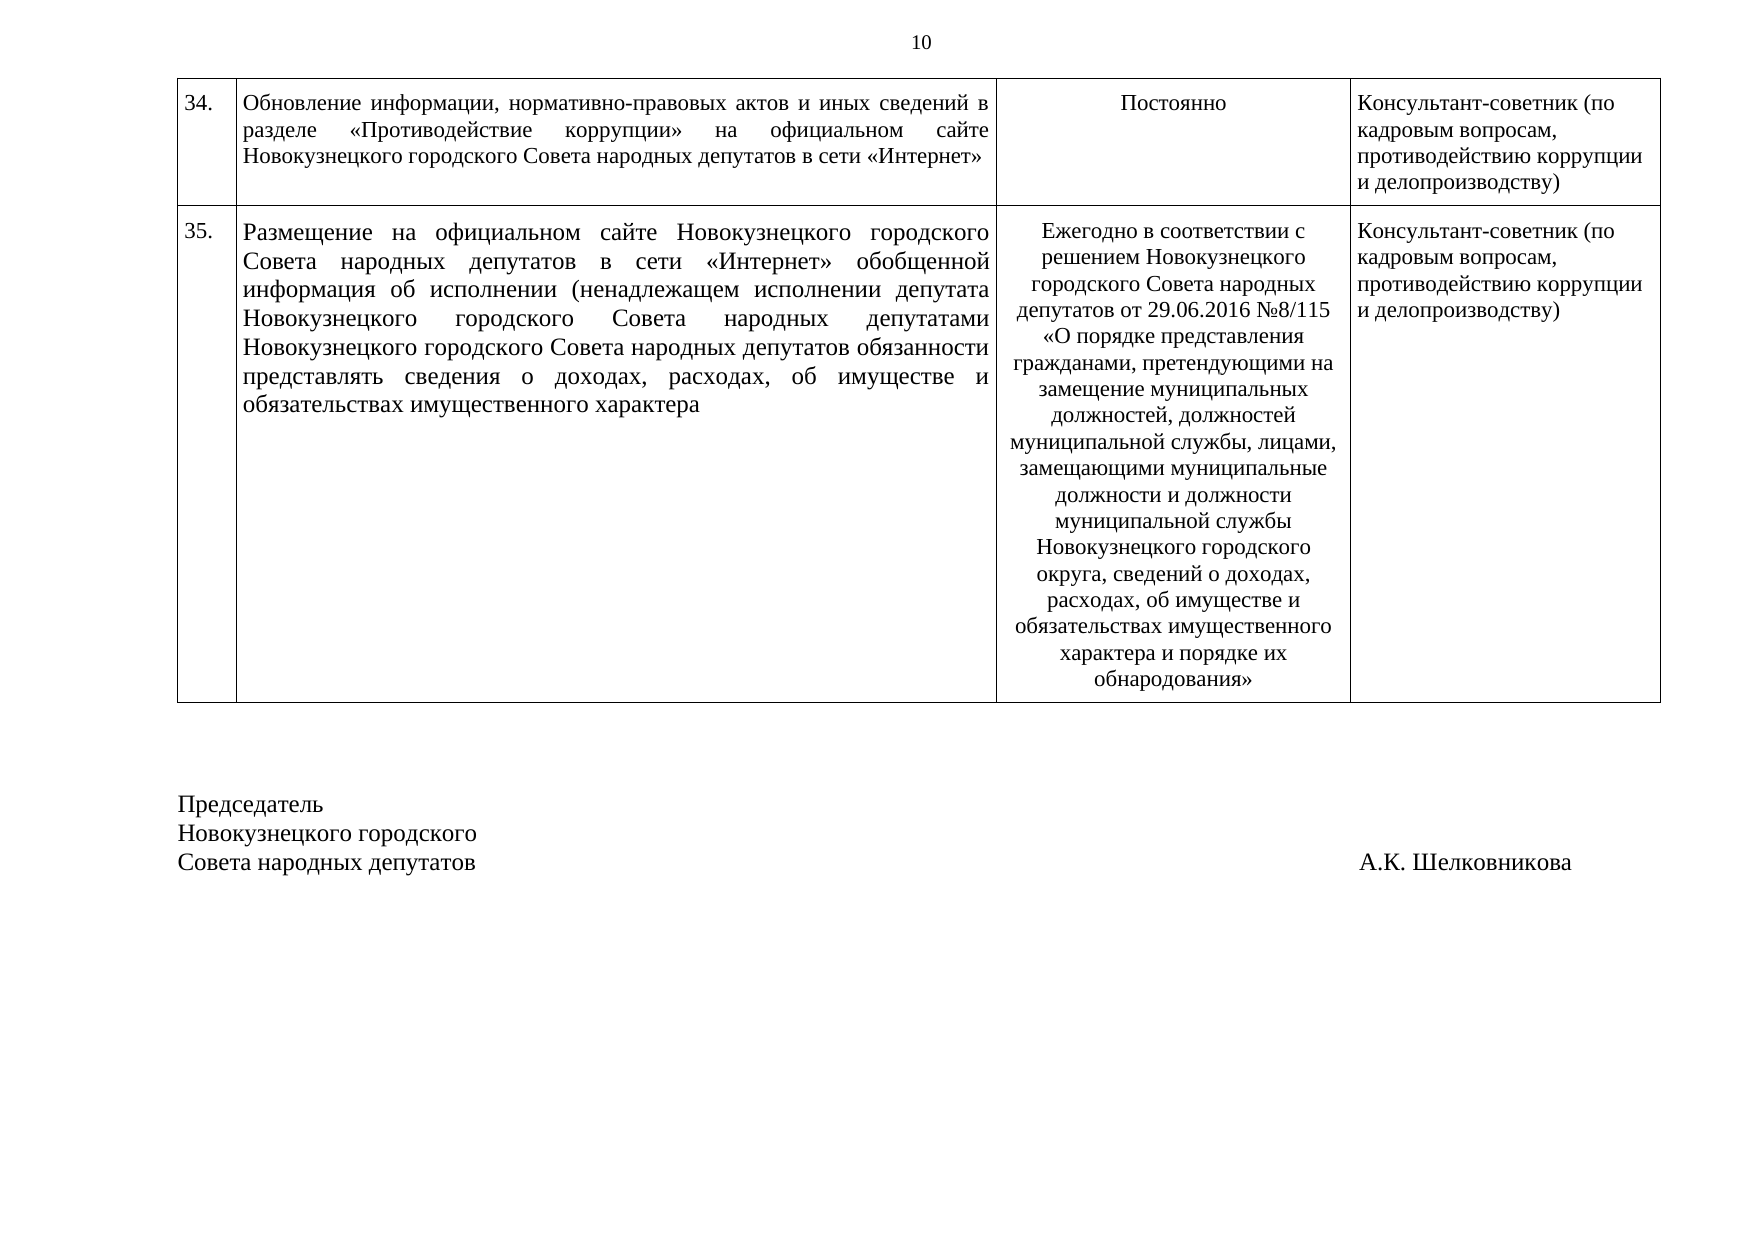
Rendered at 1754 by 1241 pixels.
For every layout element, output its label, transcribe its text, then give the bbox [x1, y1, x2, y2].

table_cell Постоянно [997, 79, 1350, 205]
text Председатель [177, 789, 1665, 818]
table_cell Консультант-советник (по кадровым вопросам, противодействию коррупции и делопроизводству) [1351, 206, 1660, 702]
text Новокузнецкого городского [177, 818, 1665, 847]
table_cell Ежегодно в соответствии с решением Новокузнецкого городского Совета народных депутатов от 29.06.2016 №8/115 «О порядке представления гражданами, претендующими на замещение муниципальных должностей, должностей муниципальной службы, лицами, замещающими муниципальные должности и должности муниципальной службы Новокузнецкого городского округа, сведений о доходах, расходах, об имуществе и обязательствах имущественного характера и порядке их обнародования» [997, 206, 1350, 702]
table_cell Консультант-советник (по кадровым вопросам, противодействию коррупции и делопроизводству) [1351, 79, 1660, 205]
text Совета народных депутатов А.К. Шелковникова [177, 847, 1665, 876]
table_cell Размещение на официальном сайте Новокузнецкого городского Совета народных депутатов в сети «Интернет» обобщенной информация об исполнении (ненадлежащем исполнении депутата Новокузнецкого городского Совета народных депутатами Новокузнецкого городского Совета народных депутатов обязанности представлять сведения о доходах, расходах, об имуществе и обязательствах имущественного характера [237, 206, 996, 702]
table_cell 35. [178, 206, 236, 702]
table_cell 34. [178, 79, 236, 205]
table_cell Обновление информации, нормативно-правовых актов и иных сведений в разделе «Противодействие коррупции» на официальном сайте Новокузнецкого городского Совета народных депутатов в сети «Интернет» [237, 79, 996, 205]
